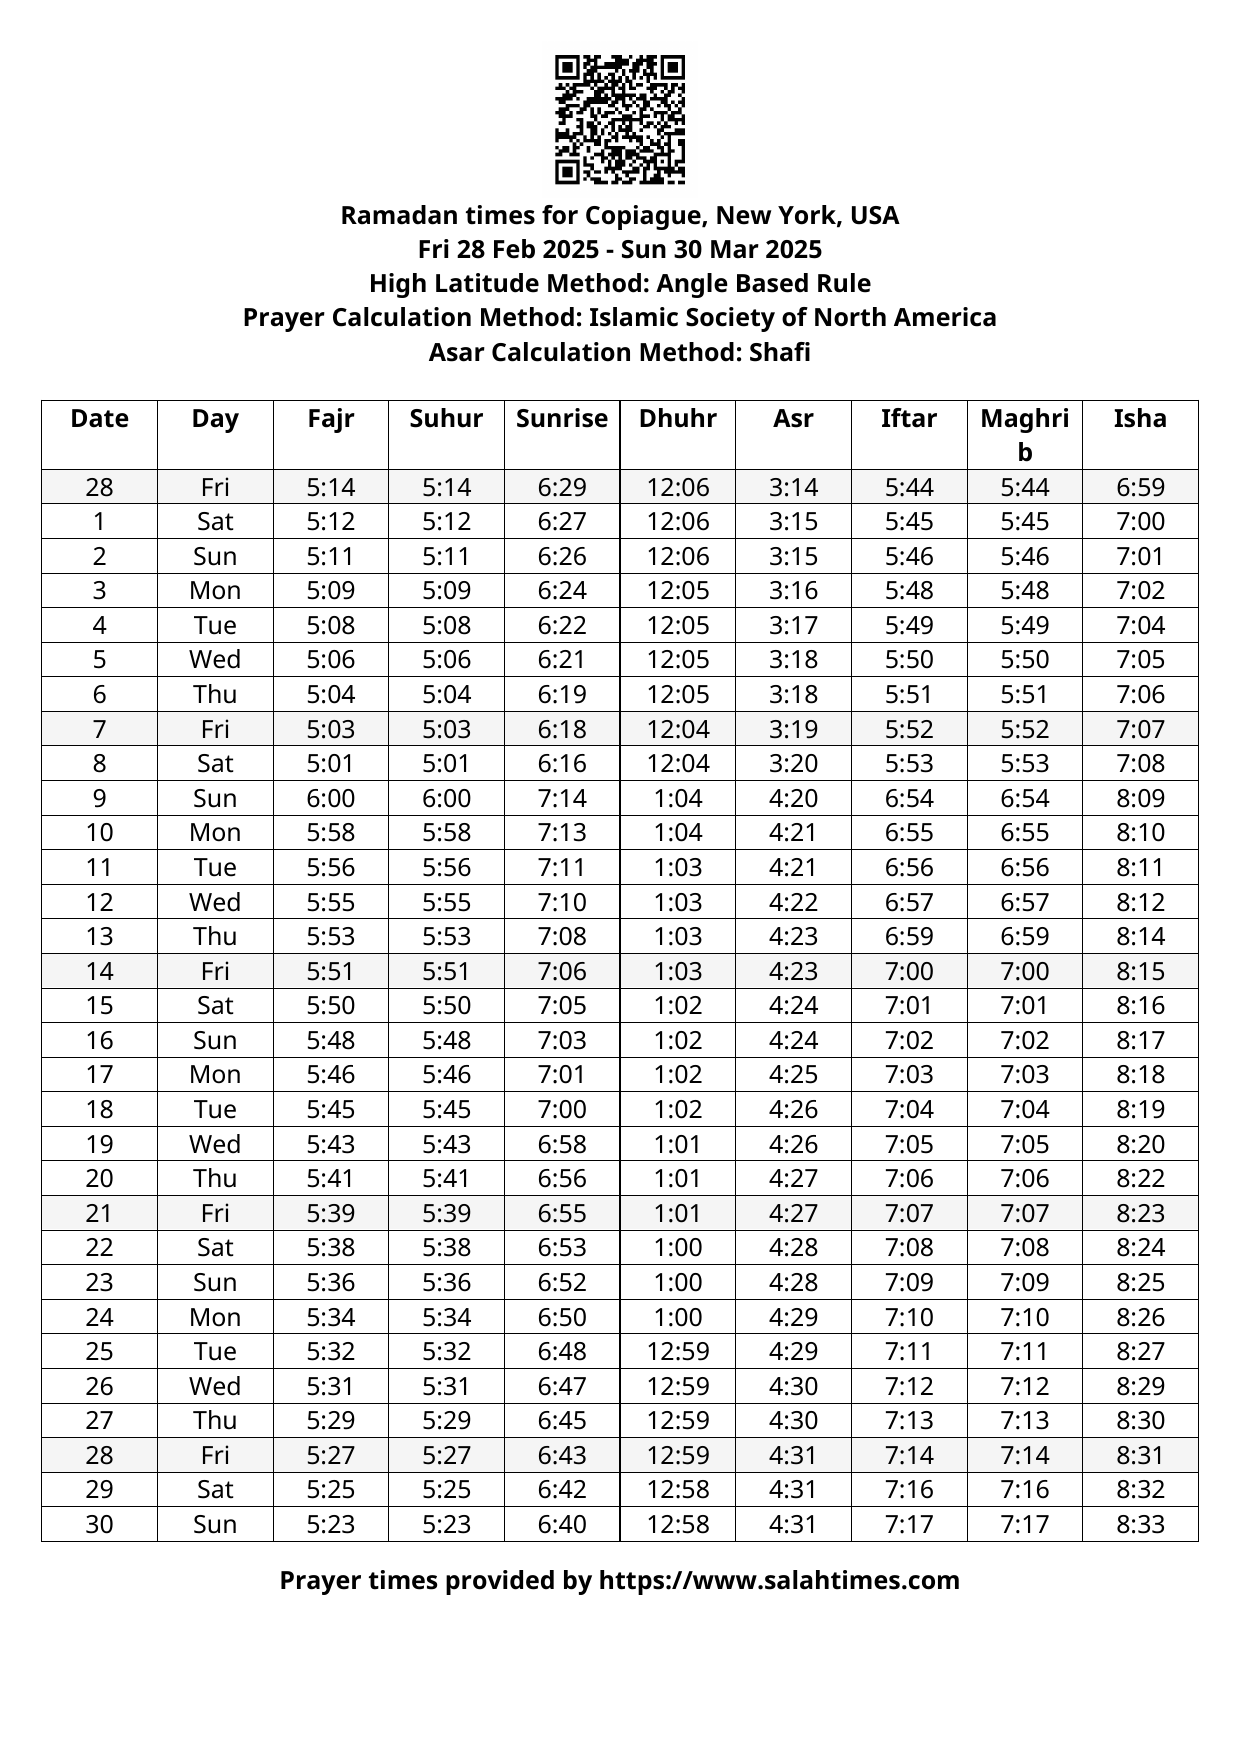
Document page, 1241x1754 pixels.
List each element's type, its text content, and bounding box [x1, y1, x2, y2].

table_cell 6:57 [852, 885, 967, 918]
table_cell 4:26 [736, 1127, 851, 1160]
table_cell 5:46 [968, 539, 1082, 572]
table_cell 1:02 [621, 989, 735, 1022]
table_cell 5:48 [274, 1023, 388, 1057]
table_cell 5:50 [852, 643, 967, 676]
table_cell 7:14 [505, 781, 619, 814]
table_header Suhur [389, 401, 504, 469]
table_cell 12:59 [621, 1334, 735, 1368]
table_cell 6:58 [505, 1127, 619, 1160]
table_cell 5:34 [389, 1300, 504, 1333]
table_cell 4:31 [736, 1507, 851, 1541]
table_cell 6:56 [968, 850, 1082, 884]
table_cell 6:45 [505, 1404, 619, 1437]
table_cell 12:05 [621, 643, 735, 676]
table_cell 11 [42, 850, 157, 884]
table_cell 4:21 [736, 816, 851, 849]
table_cell 7:10 [505, 885, 619, 918]
table_cell 7:17 [852, 1507, 967, 1541]
table_cell 7:08 [852, 1231, 967, 1264]
table_cell 5:32 [389, 1334, 504, 1368]
table_cell 8:29 [1083, 1369, 1198, 1402]
table_cell 12:58 [621, 1473, 735, 1506]
table_cell 4:23 [736, 919, 851, 953]
table_cell 8:30 [1083, 1404, 1198, 1437]
table_cell 5:38 [274, 1231, 388, 1264]
table_cell 5:12 [389, 504, 504, 538]
table_cell 7:06 [505, 954, 619, 987]
table_cell 7:11 [505, 850, 619, 884]
table_header Iftar [852, 401, 967, 469]
table_cell 7:07 [852, 1196, 967, 1229]
table_cell 1 [42, 504, 157, 538]
table_cell 5:58 [274, 816, 388, 849]
table_cell 10 [42, 816, 157, 849]
table_cell 5:23 [389, 1507, 504, 1541]
table_cell 8:19 [1083, 1092, 1198, 1126]
table_cell 12:59 [621, 1369, 735, 1402]
table_cell 5:09 [389, 574, 504, 607]
table_cell 12:04 [621, 746, 735, 780]
table_cell 1:03 [621, 919, 735, 953]
table_cell 6 [42, 677, 157, 711]
table_cell 6:55 [852, 816, 967, 849]
table_cell 5:48 [389, 1023, 504, 1057]
table_cell 5:56 [389, 850, 504, 884]
table_cell 3:18 [736, 643, 851, 676]
table_cell 5:14 [274, 470, 388, 503]
table_cell 7:03 [968, 1058, 1082, 1091]
table_cell 8:27 [1083, 1334, 1198, 1368]
table_cell 8:32 [1083, 1473, 1198, 1506]
table_cell 25 [42, 1334, 157, 1368]
table_cell 4:28 [736, 1231, 851, 1264]
table_cell 5:38 [389, 1231, 504, 1264]
table_cell 1:02 [621, 1092, 735, 1126]
text Prayer Calculation Method: Islamic Society of North America [42, 300, 1198, 334]
table_cell Sun [158, 1265, 273, 1299]
table_cell 5:08 [274, 608, 388, 642]
table_cell Fri [158, 1196, 273, 1229]
table_cell Sun [158, 539, 273, 572]
table_cell 28 [42, 1438, 157, 1472]
table_cell 1:00 [621, 1231, 735, 1264]
table_cell 5:39 [389, 1196, 504, 1229]
table_cell 5:44 [968, 470, 1082, 503]
table_cell 4:24 [736, 989, 851, 1022]
table_cell Tue [158, 1334, 273, 1368]
table_cell 5:55 [389, 885, 504, 918]
table_cell 4:20 [736, 781, 851, 814]
table_cell 4:26 [736, 1092, 851, 1126]
table_cell 7:02 [1083, 574, 1198, 607]
table_cell 5:53 [852, 746, 967, 780]
table_cell 5:53 [968, 746, 1082, 780]
text Asar Calculation Method: Shafi [42, 334, 1198, 368]
text Ramadan times for Copiague, New York, USA [42, 198, 1198, 232]
table_cell 6:24 [505, 574, 619, 607]
table_cell 8:20 [1083, 1127, 1198, 1160]
table_cell 7:09 [968, 1265, 1082, 1299]
table_cell 4:30 [736, 1404, 851, 1437]
table_cell 5:36 [274, 1265, 388, 1299]
table_cell 5:04 [389, 677, 504, 711]
table_cell 7:02 [852, 1023, 967, 1057]
table_cell 7:04 [1083, 608, 1198, 642]
table_cell 5:25 [274, 1473, 388, 1506]
table_cell Sat [158, 989, 273, 1022]
table_cell Sat [158, 504, 273, 538]
table_header Asr [736, 401, 851, 469]
table_cell 5:32 [274, 1334, 388, 1368]
table_cell 22 [42, 1231, 157, 1264]
table_cell 6:00 [274, 781, 388, 814]
table_cell Thu [158, 1404, 273, 1437]
table_cell 4:22 [736, 885, 851, 918]
table_cell 5:11 [274, 539, 388, 572]
table_cell 8:17 [1083, 1023, 1198, 1057]
table_cell 5:34 [274, 1300, 388, 1333]
table_cell 5:27 [274, 1438, 388, 1472]
table_cell 24 [42, 1300, 157, 1333]
table_cell 6:50 [505, 1300, 619, 1333]
table_cell Wed [158, 1127, 273, 1160]
table_cell 12:05 [621, 574, 735, 607]
table_cell 4 [42, 608, 157, 642]
table_cell 7:05 [505, 989, 619, 1022]
table_cell 7:13 [505, 816, 619, 849]
table_cell 28 [42, 470, 157, 503]
table_cell 15 [42, 989, 157, 1022]
table_cell Sun [158, 781, 273, 814]
table_cell 13 [42, 919, 157, 953]
table_cell 7:04 [968, 1092, 1082, 1126]
table_cell 8:26 [1083, 1300, 1198, 1333]
table_cell 1:02 [621, 1058, 735, 1091]
table_cell 5:51 [852, 677, 967, 711]
table_cell 5:50 [274, 989, 388, 1022]
table_cell 5:29 [274, 1404, 388, 1437]
table_cell 5:27 [389, 1438, 504, 1472]
table_cell 6:29 [505, 470, 619, 503]
table_cell 5:29 [389, 1404, 504, 1437]
table_cell 7:06 [1083, 677, 1198, 711]
table_cell 6:19 [505, 677, 619, 711]
table_cell 7:11 [852, 1334, 967, 1368]
text High Latitude Method: Angle Based Rule [42, 266, 1198, 300]
table_cell 6:54 [852, 781, 967, 814]
table_cell 5:53 [274, 919, 388, 953]
table_cell 8:22 [1083, 1161, 1198, 1195]
table_cell 5:52 [852, 712, 967, 745]
table_cell 7:13 [968, 1404, 1082, 1437]
table_cell 6:59 [968, 919, 1082, 953]
table_cell Sun [158, 1507, 273, 1541]
table_cell Fri [158, 712, 273, 745]
table_cell 8:10 [1083, 816, 1198, 849]
table_cell 7:17 [968, 1507, 1082, 1541]
table_cell 5:45 [274, 1092, 388, 1126]
table_cell 3:15 [736, 504, 851, 538]
table_cell 3:20 [736, 746, 851, 780]
table_header Dhuhr [621, 401, 735, 469]
table_cell 8:12 [1083, 885, 1198, 918]
table_cell 5:23 [274, 1507, 388, 1541]
table_cell 20 [42, 1161, 157, 1195]
table_cell 6:56 [852, 850, 967, 884]
table_cell 6:40 [505, 1507, 619, 1541]
table_cell 27 [42, 1404, 157, 1437]
table_cell 6:22 [505, 608, 619, 642]
table_cell 7:10 [852, 1300, 967, 1333]
table_cell 23 [42, 1265, 157, 1299]
table_cell 7:00 [1083, 504, 1198, 538]
table_cell 6:55 [505, 1196, 619, 1229]
table_cell 7:12 [852, 1369, 967, 1402]
table_cell Wed [158, 885, 273, 918]
table_cell Tue [158, 1092, 273, 1126]
text Fri 28 Feb 2025 - Sun 30 Mar 2025 [42, 232, 1198, 266]
table_cell 7:14 [968, 1438, 1082, 1472]
table_cell 5:51 [968, 677, 1082, 711]
table_cell 12:06 [621, 470, 735, 503]
table_cell Sat [158, 1231, 273, 1264]
table_cell 29 [42, 1473, 157, 1506]
table_cell 19 [42, 1127, 157, 1160]
table_cell 5:50 [968, 643, 1082, 676]
table_cell 5:48 [968, 574, 1082, 607]
table_cell 7:00 [852, 954, 967, 987]
table_cell 7:06 [968, 1161, 1082, 1195]
table_cell 8:23 [1083, 1196, 1198, 1229]
table_cell 4:31 [736, 1473, 851, 1506]
table_cell 4:27 [736, 1161, 851, 1195]
table_cell 8:09 [1083, 781, 1198, 814]
table_cell 5:11 [389, 539, 504, 572]
table_header Isha [1083, 401, 1198, 469]
table_cell 4:23 [736, 954, 851, 987]
table_cell 7:05 [968, 1127, 1082, 1160]
table_cell 5 [42, 643, 157, 676]
table_cell 5:08 [389, 608, 504, 642]
table_cell 7:14 [852, 1438, 967, 1472]
table_cell Wed [158, 1369, 273, 1402]
table_cell 1:04 [621, 781, 735, 814]
table_cell 7:05 [852, 1127, 967, 1160]
table_cell 7:02 [968, 1023, 1082, 1057]
table_cell 8:18 [1083, 1058, 1198, 1091]
table_cell Sun [158, 1023, 273, 1057]
table_cell 5:45 [968, 504, 1082, 538]
table_cell 7:11 [968, 1334, 1082, 1368]
table_cell 7:00 [968, 954, 1082, 987]
table_cell 2 [42, 539, 157, 572]
table_cell 6:43 [505, 1438, 619, 1472]
table_cell 5:31 [274, 1369, 388, 1402]
table_cell 5:41 [274, 1161, 388, 1195]
table_cell 5:46 [852, 539, 967, 572]
table_cell 5:52 [968, 712, 1082, 745]
table_cell 4:25 [736, 1058, 851, 1091]
table_cell 5:14 [389, 470, 504, 503]
table_cell Tue [158, 850, 273, 884]
table_cell 7:16 [852, 1473, 967, 1506]
table_cell 7:16 [968, 1473, 1082, 1506]
table_cell 8 [42, 746, 157, 780]
table_cell 6:59 [852, 919, 967, 953]
table_cell 4:28 [736, 1265, 851, 1299]
table_cell 6:52 [505, 1265, 619, 1299]
table_cell 5:43 [274, 1127, 388, 1160]
table_cell 30 [42, 1507, 157, 1541]
table_header Day [158, 401, 273, 469]
table_cell Mon [158, 1300, 273, 1333]
table_cell Thu [158, 919, 273, 953]
table_cell 5:04 [274, 677, 388, 711]
table_cell 5:06 [274, 643, 388, 676]
table_cell 7:01 [505, 1058, 619, 1091]
table_cell Mon [158, 816, 273, 849]
table_cell 5:48 [852, 574, 967, 607]
table_cell 5:41 [389, 1161, 504, 1195]
table_cell 6:42 [505, 1473, 619, 1506]
table_cell 8:24 [1083, 1231, 1198, 1264]
table_cell 5:53 [389, 919, 504, 953]
text Prayer times provided by https://www.salahtimes.com [42, 1563, 1198, 1597]
table_cell 17 [42, 1058, 157, 1091]
table_cell 6:57 [968, 885, 1082, 918]
table_cell 4:24 [736, 1023, 851, 1057]
table_cell 7:08 [1083, 746, 1198, 780]
table_cell 7:01 [1083, 539, 1198, 572]
table_cell Mon [158, 1058, 273, 1091]
table_cell 5:55 [274, 885, 388, 918]
table_cell 7:09 [852, 1265, 967, 1299]
table_cell 1:04 [621, 816, 735, 849]
table_cell 12:06 [621, 539, 735, 572]
table_cell 5:09 [274, 574, 388, 607]
table_cell 8:11 [1083, 850, 1198, 884]
table_cell 7:04 [852, 1092, 967, 1126]
table_cell 4:29 [736, 1300, 851, 1333]
table_cell 1:00 [621, 1265, 735, 1299]
table_cell 5:06 [389, 643, 504, 676]
table_cell 7:00 [505, 1092, 619, 1126]
table_cell 8:16 [1083, 989, 1198, 1022]
table_cell 7:08 [505, 919, 619, 953]
table_cell 5:01 [274, 746, 388, 780]
table_cell 18 [42, 1092, 157, 1126]
table_cell 5:51 [274, 954, 388, 987]
table_cell 5:03 [274, 712, 388, 745]
table_cell 7:03 [852, 1058, 967, 1091]
table_header Date [42, 401, 157, 469]
table_cell 3:16 [736, 574, 851, 607]
table_cell Mon [158, 574, 273, 607]
table_cell 7:06 [852, 1161, 967, 1195]
table_cell 5:43 [389, 1127, 504, 1160]
table_cell 3:15 [736, 539, 851, 572]
table_cell Fri [158, 470, 273, 503]
table_cell 5:36 [389, 1265, 504, 1299]
table_cell Tue [158, 608, 273, 642]
table_cell 5:46 [274, 1058, 388, 1091]
table_cell 7:13 [852, 1404, 967, 1437]
table_cell 3 [42, 574, 157, 607]
table_cell 6:54 [968, 781, 1082, 814]
table_cell 7:08 [968, 1231, 1082, 1264]
table_cell 12 [42, 885, 157, 918]
table_cell 14 [42, 954, 157, 987]
table_cell 7:10 [968, 1300, 1082, 1333]
table_header Fajr [274, 401, 388, 469]
table_cell 26 [42, 1369, 157, 1402]
table_cell 12:06 [621, 504, 735, 538]
table_cell 16 [42, 1023, 157, 1057]
table_cell 8:25 [1083, 1265, 1198, 1299]
table_cell Thu [158, 1161, 273, 1195]
table_cell 8:33 [1083, 1507, 1198, 1541]
table_cell 4:21 [736, 850, 851, 884]
table_header Sunrise [505, 401, 619, 469]
table_cell 3:17 [736, 608, 851, 642]
picture [542, 41, 699, 198]
table_cell 7:07 [968, 1196, 1082, 1229]
table_cell 5:50 [389, 989, 504, 1022]
table_cell 5:56 [274, 850, 388, 884]
table_cell Sat [158, 746, 273, 780]
table_cell 5:44 [852, 470, 967, 503]
table_cell 5:25 [389, 1473, 504, 1506]
table_cell 6:18 [505, 712, 619, 745]
table_cell 4:30 [736, 1369, 851, 1402]
table_cell 6:26 [505, 539, 619, 572]
table_cell 4:29 [736, 1334, 851, 1368]
table_cell Wed [158, 643, 273, 676]
table_cell 12:58 [621, 1507, 735, 1541]
table_cell 21 [42, 1196, 157, 1229]
table_cell 1:03 [621, 954, 735, 987]
table_cell 8:31 [1083, 1438, 1198, 1472]
table_cell 12:05 [621, 677, 735, 711]
table_cell 5:49 [968, 608, 1082, 642]
table_cell 5:31 [389, 1369, 504, 1402]
table_cell 1:00 [621, 1300, 735, 1333]
table_cell 6:59 [1083, 470, 1198, 503]
table_cell 12:05 [621, 608, 735, 642]
table_cell 6:48 [505, 1334, 619, 1368]
table_cell 5:39 [274, 1196, 388, 1229]
table_cell Fri [158, 954, 273, 987]
table_cell Sat [158, 1473, 273, 1506]
table_cell 1:01 [621, 1196, 735, 1229]
table_cell 8:15 [1083, 954, 1198, 987]
table_cell 6:55 [968, 816, 1082, 849]
table_cell 1:03 [621, 885, 735, 918]
table_cell 12:59 [621, 1404, 735, 1437]
table_cell 1:01 [621, 1127, 735, 1160]
table_cell 7:03 [505, 1023, 619, 1057]
table_cell 7 [42, 712, 157, 745]
table_header Maghrib [968, 401, 1082, 469]
table_cell Fri [158, 1438, 273, 1472]
table_cell 7:01 [852, 989, 967, 1022]
table_cell 1:01 [621, 1161, 735, 1195]
table_cell Thu [158, 677, 273, 711]
table_cell 6:21 [505, 643, 619, 676]
table_cell 7:12 [968, 1369, 1082, 1402]
table_cell 3:19 [736, 712, 851, 745]
table_cell 5:58 [389, 816, 504, 849]
table_cell 12:59 [621, 1438, 735, 1472]
table_cell 5:45 [852, 504, 967, 538]
table_cell 4:27 [736, 1196, 851, 1229]
table_cell 5:12 [274, 504, 388, 538]
table_cell 7:05 [1083, 643, 1198, 676]
table_cell 3:14 [736, 470, 851, 503]
table_cell 6:47 [505, 1369, 619, 1402]
table_cell 6:00 [389, 781, 504, 814]
table_cell 5:49 [852, 608, 967, 642]
table_cell 3:18 [736, 677, 851, 711]
table_cell 7:07 [1083, 712, 1198, 745]
table_cell 5:46 [389, 1058, 504, 1091]
table_cell 6:56 [505, 1161, 619, 1195]
table_cell 5:01 [389, 746, 504, 780]
table_cell 1:03 [621, 850, 735, 884]
table_cell 1:02 [621, 1023, 735, 1057]
table_cell 8:14 [1083, 919, 1198, 953]
table_cell 5:45 [389, 1092, 504, 1126]
table_cell 7:01 [968, 989, 1082, 1022]
table_cell 6:53 [505, 1231, 619, 1264]
table_cell 6:16 [505, 746, 619, 780]
table_cell 9 [42, 781, 157, 814]
table_cell 5:51 [389, 954, 504, 987]
table_cell 4:31 [736, 1438, 851, 1472]
table_cell 6:27 [505, 504, 619, 538]
table_cell 12:04 [621, 712, 735, 745]
table_cell 5:03 [389, 712, 504, 745]
